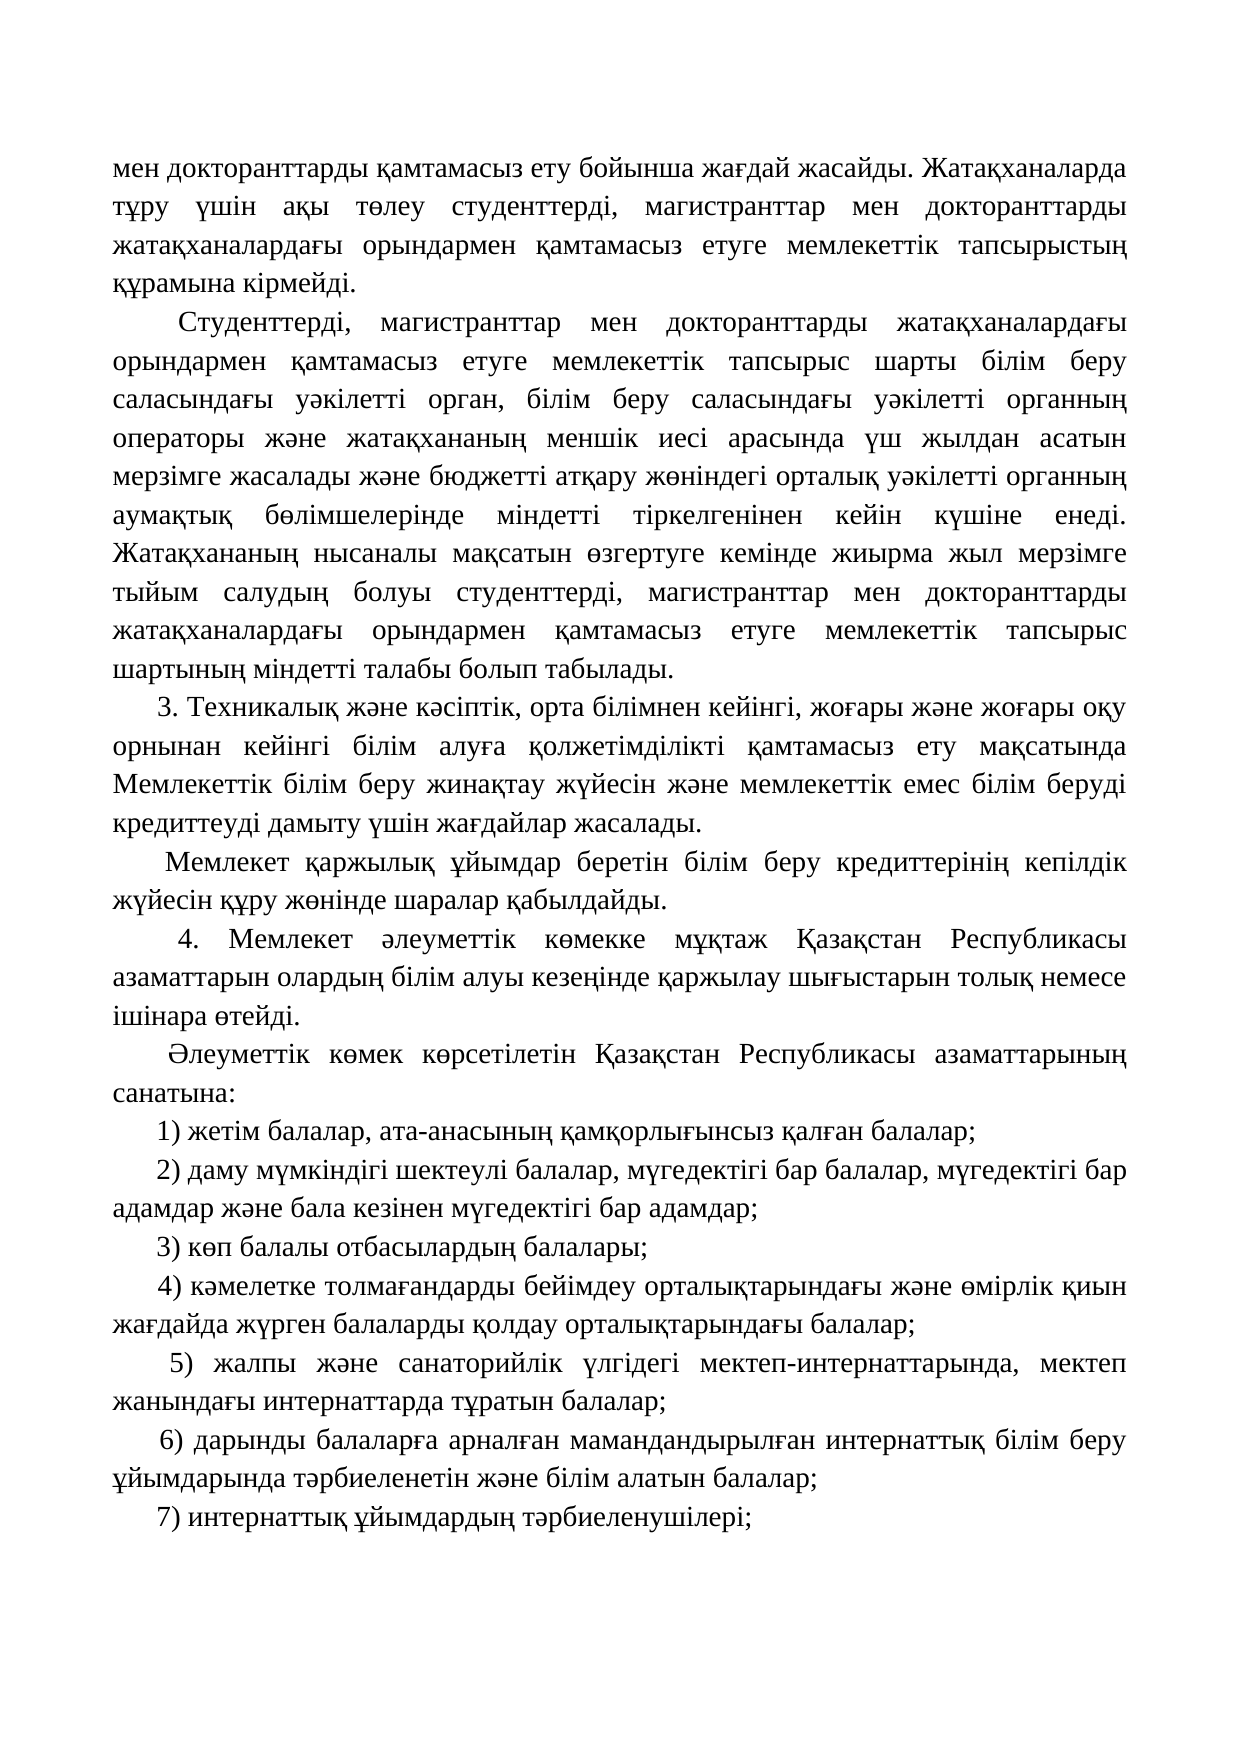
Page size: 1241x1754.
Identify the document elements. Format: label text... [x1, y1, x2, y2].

text 5) жалпы және санаторийлік үлгідегі мектеп-интернаттарында, мектеп жанындағы интернаттарда тұратын балалар; [112, 1345, 1128, 1417]
text 4. Мемлекет әлеуметтік көмекке мұқтаж Қазақстан Республикасы азаматтарын олардың білім алуы кезеңінде қаржылау шығыстарын толық немесе ішінара өтейді. [112, 921, 1128, 1031]
text Әлеуметтік көмек көрсетілетін Қазақстан Республикасы азаматтарының санатына: [112, 1036, 1128, 1108]
text 3. Техникалық және кәсіптік, орта білімнен кейінгі, жоғары және жоғары оқу орнынан кейінгі білім алуға қолжетімділікті қамтамасыз ету мақсатында Мемлекеттік білім беру жинақтау жүйесін және мемлекеттік емес білім беруді кредиттеуді дамыту үшін жағдайлар жасалады. [112, 689, 1128, 839]
text Студенттерді, магистранттар мен докторанттарды жатақханалардағы орындармен қамтамасыз етуге мемлекеттік тапсырыс шарты білім беру саласындағы уәкілетті орган, білім беру саласындағы уәкілетті органның операторы және жатақхананың меншік иесі арасында үш жылдан асатын мерзімге жасалады және бюджетті атқару жөніндегі орталық уәкілетті органның аумақтық бөлімшелерінде міндетті тіркелгенінен кейін күшіне енеді. Жатақхананың нысаналы мақсатын өзгертуге кемінде жиырма жыл мерзімге тыйым салудың болуы студенттерді, магистранттар мен докторанттарды жатақханалардағы орындармен қамтамасыз етуге мемлекеттік тапсырыс шартының міндетті талабы болып табылады. [112, 304, 1128, 684]
text 6) дарынды балаларға арналған мамандандырылған интернаттық білім беру ұйымдарында тәрбиеленетін және білім алатын балалар; [112, 1422, 1128, 1494]
text 2) даму мүмкіндігі шектеулі балалар, мүгедектігі бар балалар, мүгедектігі бар адамдар және бала кезінен мүгедектігі бар адамдар; [112, 1152, 1128, 1224]
text 7) интернаттық ұйымдардың тәрбиеленушілері; [112, 1499, 1128, 1532]
text 1) жетім балалар, ата-анасының қамқорлығынсыз қалған балалар; [112, 1113, 1128, 1147]
text 4) кәмелетке толмағандарды бейімдеу орталықтарындағы және өмірлік қиын жағдайда жүрген балаларды қолдау орталықтарындағы балалар; [112, 1268, 1128, 1340]
text Мемлекет қаржылық ұйымдар беретiн бiлiм беру кредиттерiнiң кепiлдiк жүйесiн құру жөнiнде шаралар қабылдайды. [112, 844, 1128, 916]
text 3) көп балалы отбасылардың балалары; [112, 1229, 1128, 1263]
